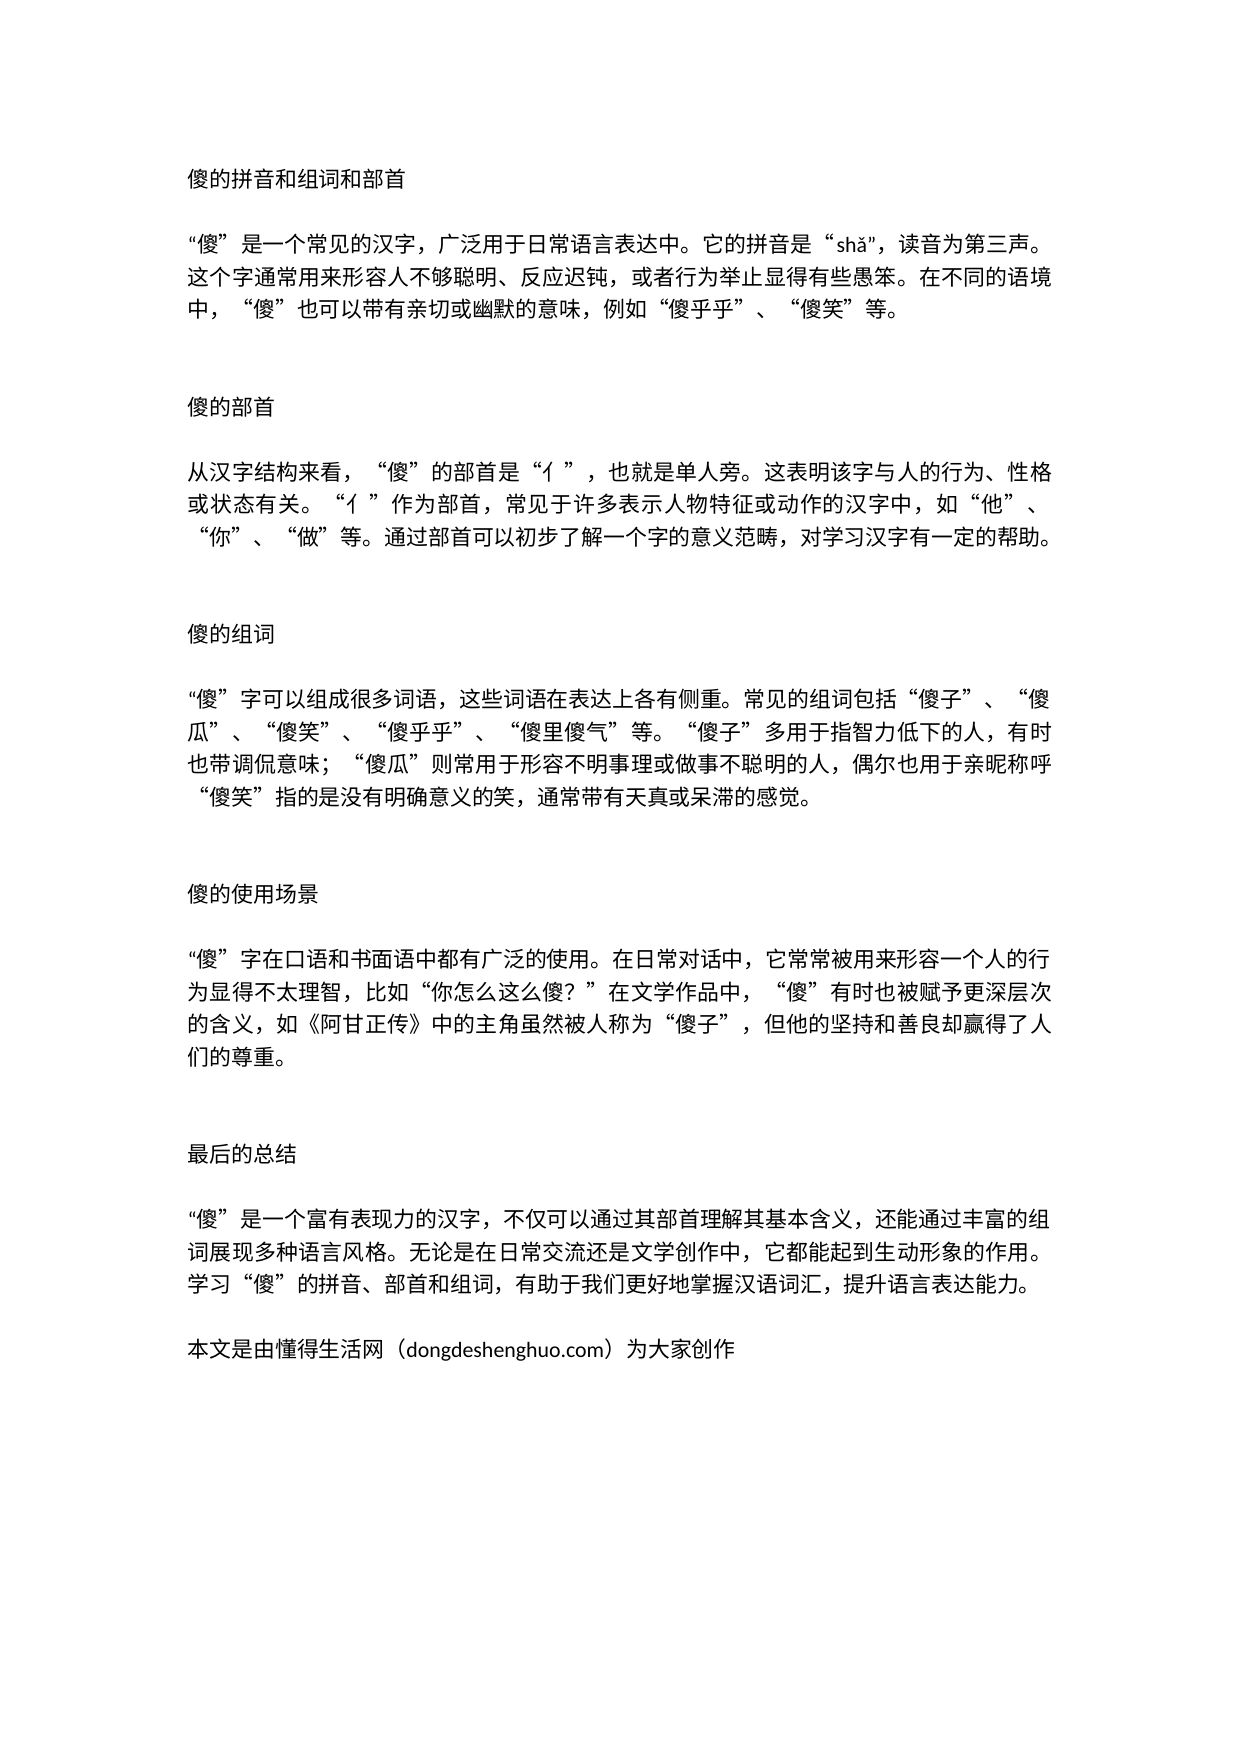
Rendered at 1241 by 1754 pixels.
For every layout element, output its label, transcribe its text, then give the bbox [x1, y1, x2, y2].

text “傻”是一个常见的汉字，广泛用于日常语言表达中。它的拼音是“shǎ”，读音为第三声。这个字通常用来形容人不够聪明、反应迟钝，或者行为举止显得有些愚笨。在不同的语境中，“傻”也可以带有亲切或幽默的意味，例如“傻乎乎”、“傻笑”等。 [187, 227, 1053, 324]
text 傻的使用场景 [187, 877, 1053, 909]
text “傻”是一个富有表现力的汉字，不仅可以通过其部首理解其基本含义，还能通过丰富的组词展现多种语言风格。无论是在日常交流还是文学创作中，它都能起到生动形象的作用。学习“傻”的拼音、部首和组词，有助于我们更好地掌握汉语词汇，提升语言表达能力。 [187, 1202, 1053, 1299]
text 最后的总结 [187, 1137, 1053, 1169]
text “傻”字在口语和书面语中都有广泛的使用。在日常对话中，它常常被用来形容一个人的行为显得不太理智，比如“你怎么这么傻？”在文学作品中，“傻”有时也被赋予更深层次的含义，如《阿甘正传》中的主角虽然被人称为“傻子”，但他的坚持和善良却赢得了人们的尊重。 [187, 942, 1053, 1072]
text 傻的拼音和组词和部首 [187, 162, 1053, 194]
text 傻的组词 [187, 617, 1053, 649]
text 本文是由懂得生活网（dongdeshenghuo.com）为大家创作 [187, 1332, 1053, 1364]
text 从汉字结构来看，“傻”的部首是“亻”，也就是单人旁。这表明该字与人的行为、性格或状态有关。“亻”作为部首，常见于许多表示人物特征或动作的汉字中，如“他”、“你”、“做”等。通过部首可以初步了解一个字的意义范畴，对学习汉字有一定的帮助。 [187, 454, 1053, 552]
text 傻的部首 [187, 389, 1053, 422]
text “傻”字可以组成很多词语，这些词语在表达上各有侧重。常见的组词包括“傻子”、“傻瓜”、“傻笑”、“傻乎乎”、“傻里傻气”等。“傻子”多用于指智力低下的人，有时也带调侃意味；“傻瓜”则常用于形容不明事理或做事不聪明的人，偶尔也用于亲昵称呼；“傻笑”指的是没有明确意义的笑，通常带有天真或呆滞的感觉。 [187, 682, 1053, 812]
